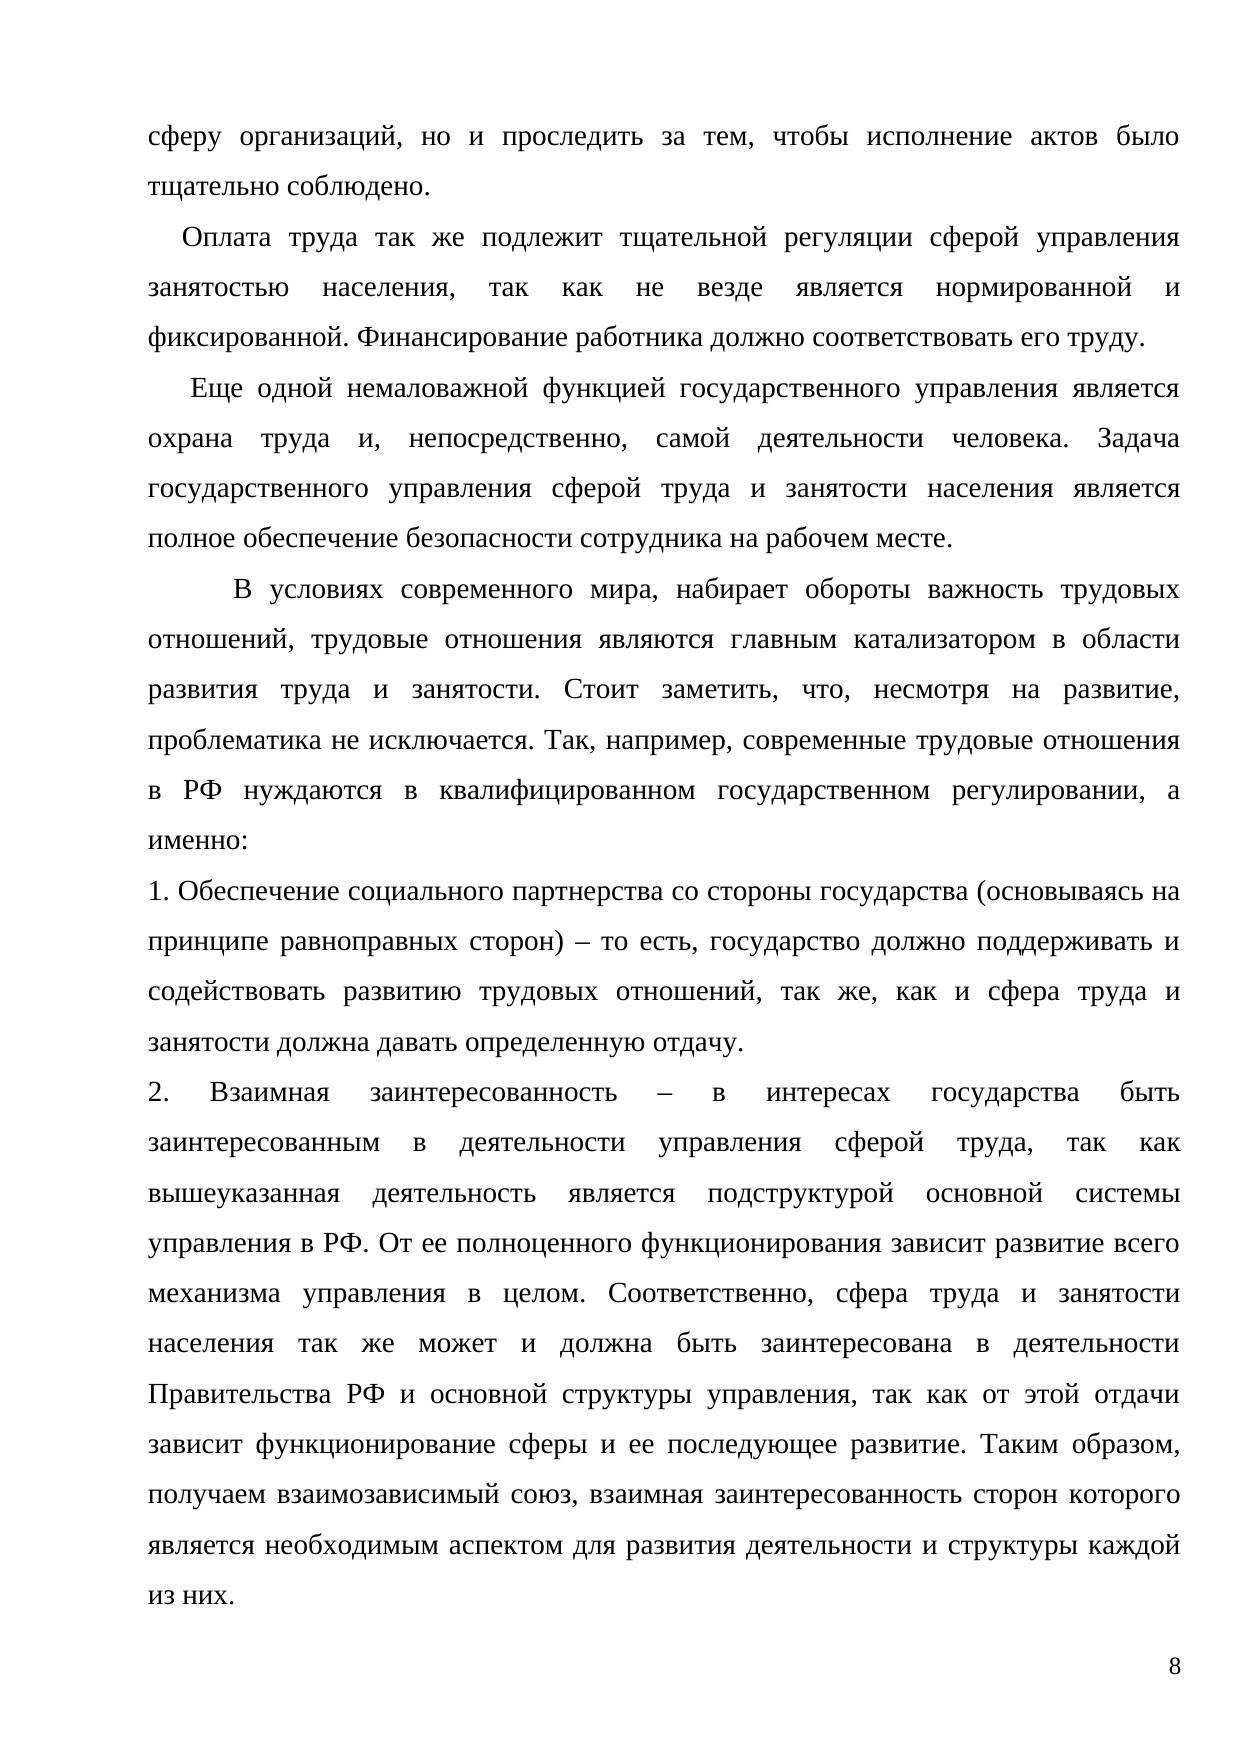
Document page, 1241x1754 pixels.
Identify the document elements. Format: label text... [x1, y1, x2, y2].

text Оплата труда так же подлежит тщательной регуляции сферой управления занятостью населения, так как не везде является нормированной и фиксированной. Финансирование работника должно соответствовать его труду. [148, 219, 1181, 353]
text В условиях современного мира, набирает обороты важность трудовых отношений, трудовые отношения являются главным катализатором в области развития труда и занятости. Стоит заметить, что, несмотря на развитие, проблематика не исключается. Так, например, современные трудовые отношения в РФ нуждаются в квалифицированном государственном регулировании, а именно: [148, 571, 1181, 856]
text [148, 118, 1181, 202]
text Еще одной немаловажной функцией государственного управления является охрана труда и, непосредственно, самой деятельности человека. Задача государственного управления сферой труда и занятости населения является полное обеспечение безопасности сотрудника на рабочем месте. [148, 370, 1181, 554]
text 1. Обеспечение социального партнерства со стороны государства (основываясь на принципе равноправных сторон) – то есть, государство должно поддерживать и содействовать развитию трудовых отношений, так же, как и сфера труда и занятости должна давать определенную отдачу. [148, 873, 1181, 1057]
text 2. Взаимная заинтересованность – в интересах государства быть заинтересованным в деятельности управления сферой труда, так как вышеуказанная деятельность является подструктурой основной системы управления в РФ. От ее полноценного функционирования зависит развитие всего механизма управления в целом. Соответственно, сфера труда и занятости населения так же может и должна быть заинтересована в деятельности Правительства РФ и основной структуры управления, так как от этой отдачи зависит функционирование сферы и ее последующее развитие. Таким образом, получаем взаимозависимый союз, взаимная заинтересованность сторон которого является необходимым аспектом для развития деятельности и структуры каждой из них. [148, 1074, 1181, 1611]
